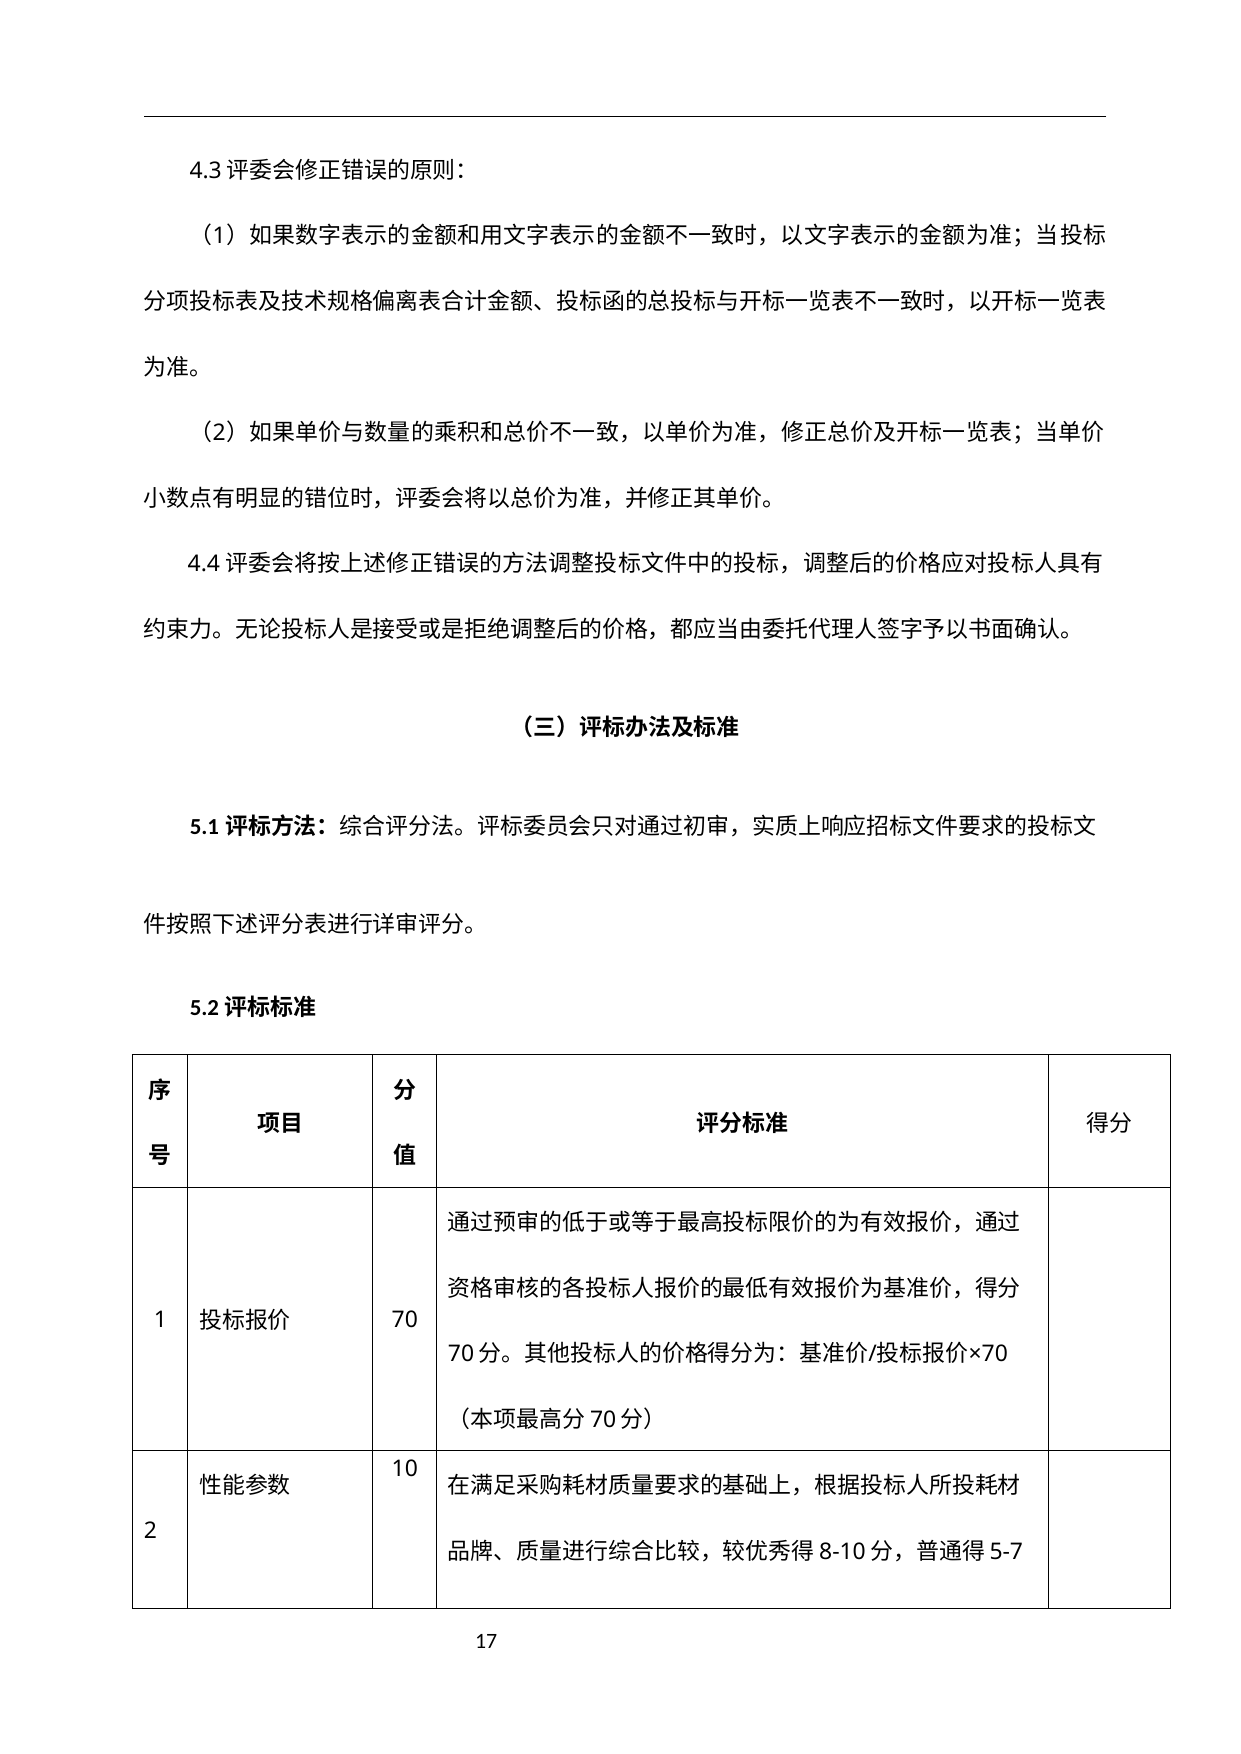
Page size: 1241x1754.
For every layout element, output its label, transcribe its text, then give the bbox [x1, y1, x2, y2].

table_header 项目 [188, 1055, 372, 1187]
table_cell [437, 1451, 1048, 1608]
text 5.2 评标标准 [143, 972, 1106, 1038]
table_cell 2 [133, 1451, 187, 1608]
list 评标办法及标准 [143, 693, 1106, 759]
table_header 序号 [133, 1055, 187, 1187]
text 4.3评委会修正错误的原则： [143, 135, 1106, 201]
table_cell 投标报价 [188, 1188, 372, 1450]
table_header 得分 [1049, 1055, 1170, 1187]
table_cell 70 [373, 1188, 436, 1450]
table_cell 1 [133, 1188, 187, 1450]
text 5.1 评标方法：综合评分法。评标委员会只对通过初审，实质上响应招标文件要求的投标文件按照下述评分表进行详审评分。 [143, 792, 1106, 956]
table_header 评分标准 [437, 1055, 1048, 1187]
table_cell 通过预审的低于或等于最高投标限价的为有效报价，通过资格审核的各投标人报价的最低有效报价为基准价，得分70分。其他投标人的价格得分为：基准价/投标报价×70（本项最高分70分） [437, 1188, 1048, 1450]
table_header 分值 [373, 1055, 436, 1187]
table_cell 性能参数 [188, 1451, 372, 1608]
text （2）如果单价与数量的乘积和总价不一致，以单价为准，修正总价及开标一览表；当单价小数点有明显的错位时，评委会将以总价为准，并修正其单价。 [143, 398, 1106, 529]
table_cell [1049, 1451, 1170, 1608]
table_cell 10 [373, 1451, 436, 1608]
text 4.4评委会将按上述修正错误的方法调整投标文件中的投标，调整后的价格应对投标人具有约束力。无论投标人是接受或是拒绝调整后的价格，都应当由委托代理人签字予以书面确认。 [143, 529, 1106, 660]
table_cell [1049, 1188, 1170, 1450]
text （1）如果数字表示的金额和用文字表示的金额不一致时，以文字表示的金额为准；当投标分项投标表及技术规格偏离表合计金额、投标函的总投标与开标一览表不一致时，以开标一览表为准。 [143, 201, 1106, 398]
